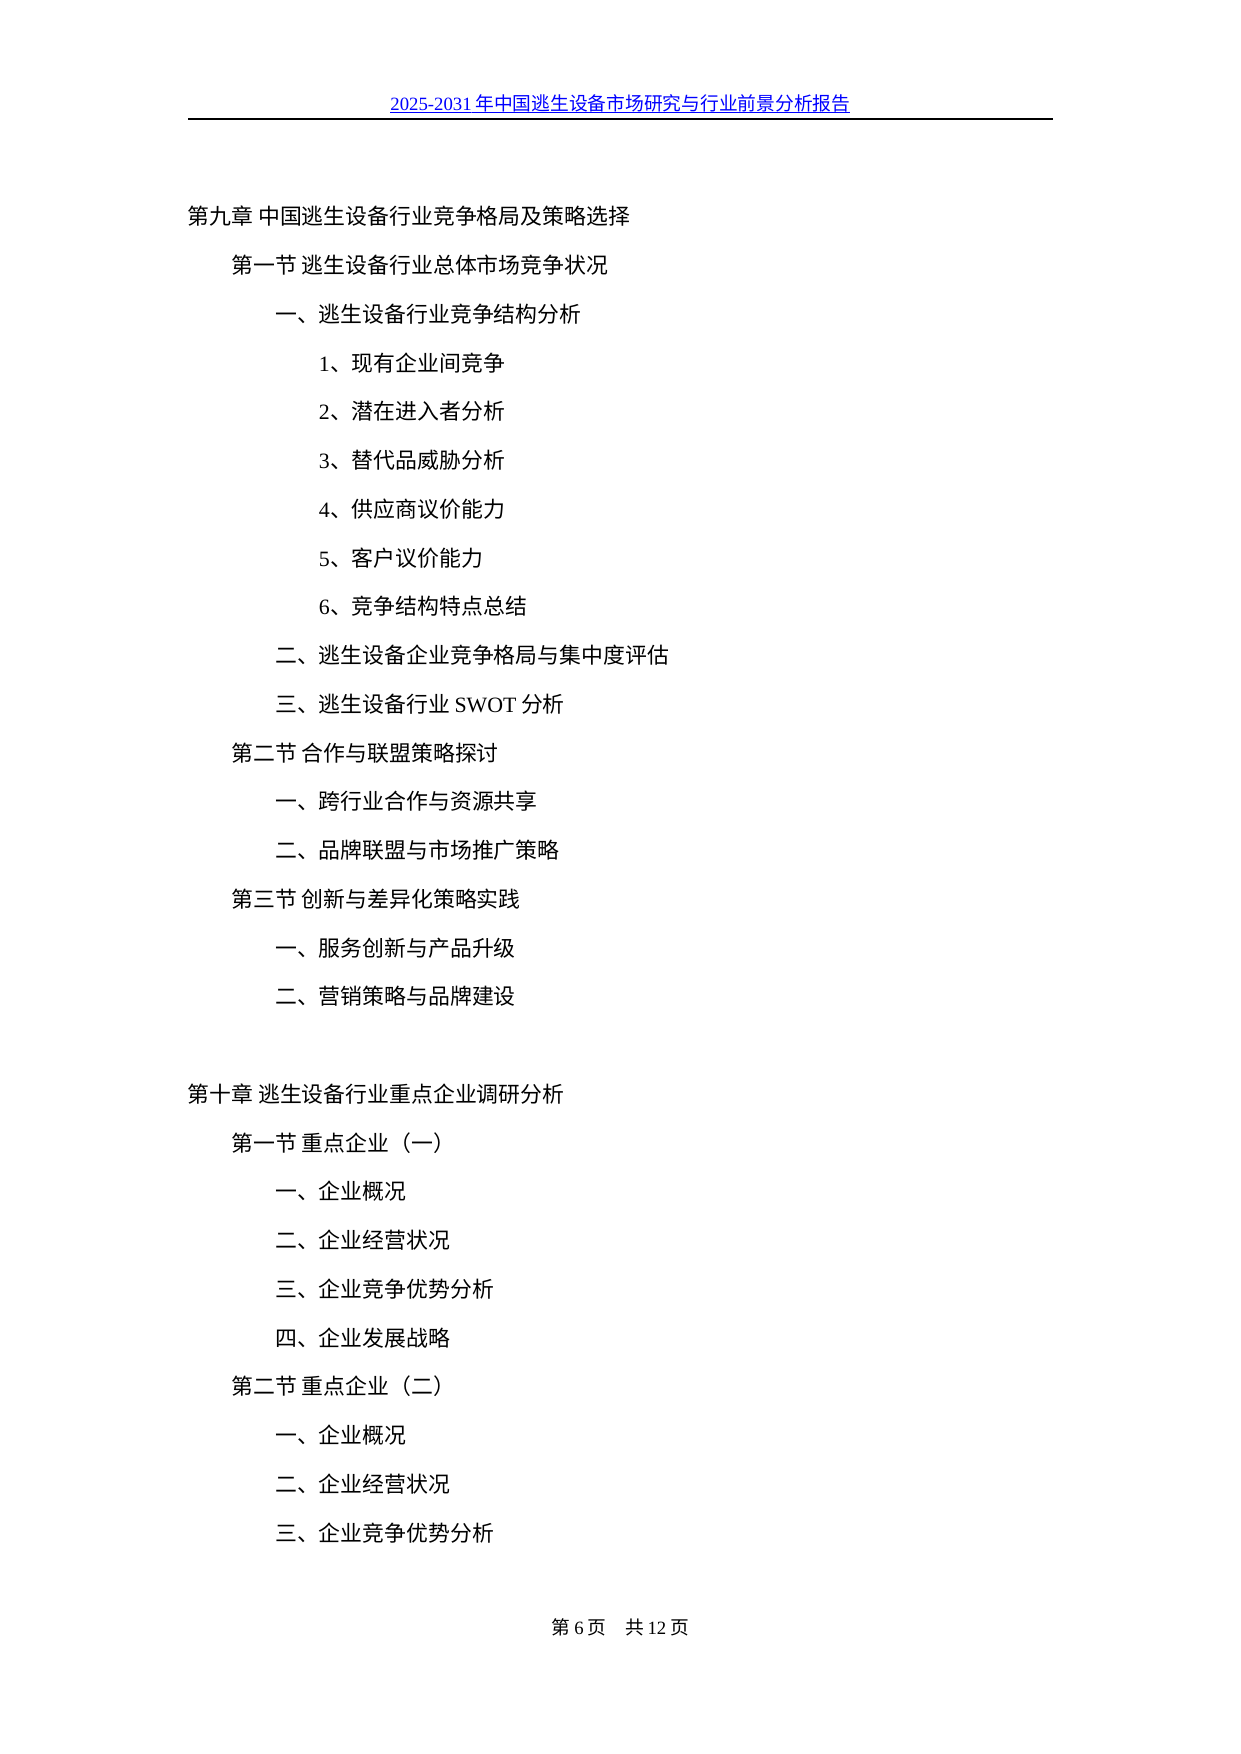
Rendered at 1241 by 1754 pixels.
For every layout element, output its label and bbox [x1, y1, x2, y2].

text [187, 150, 1053, 1548]
